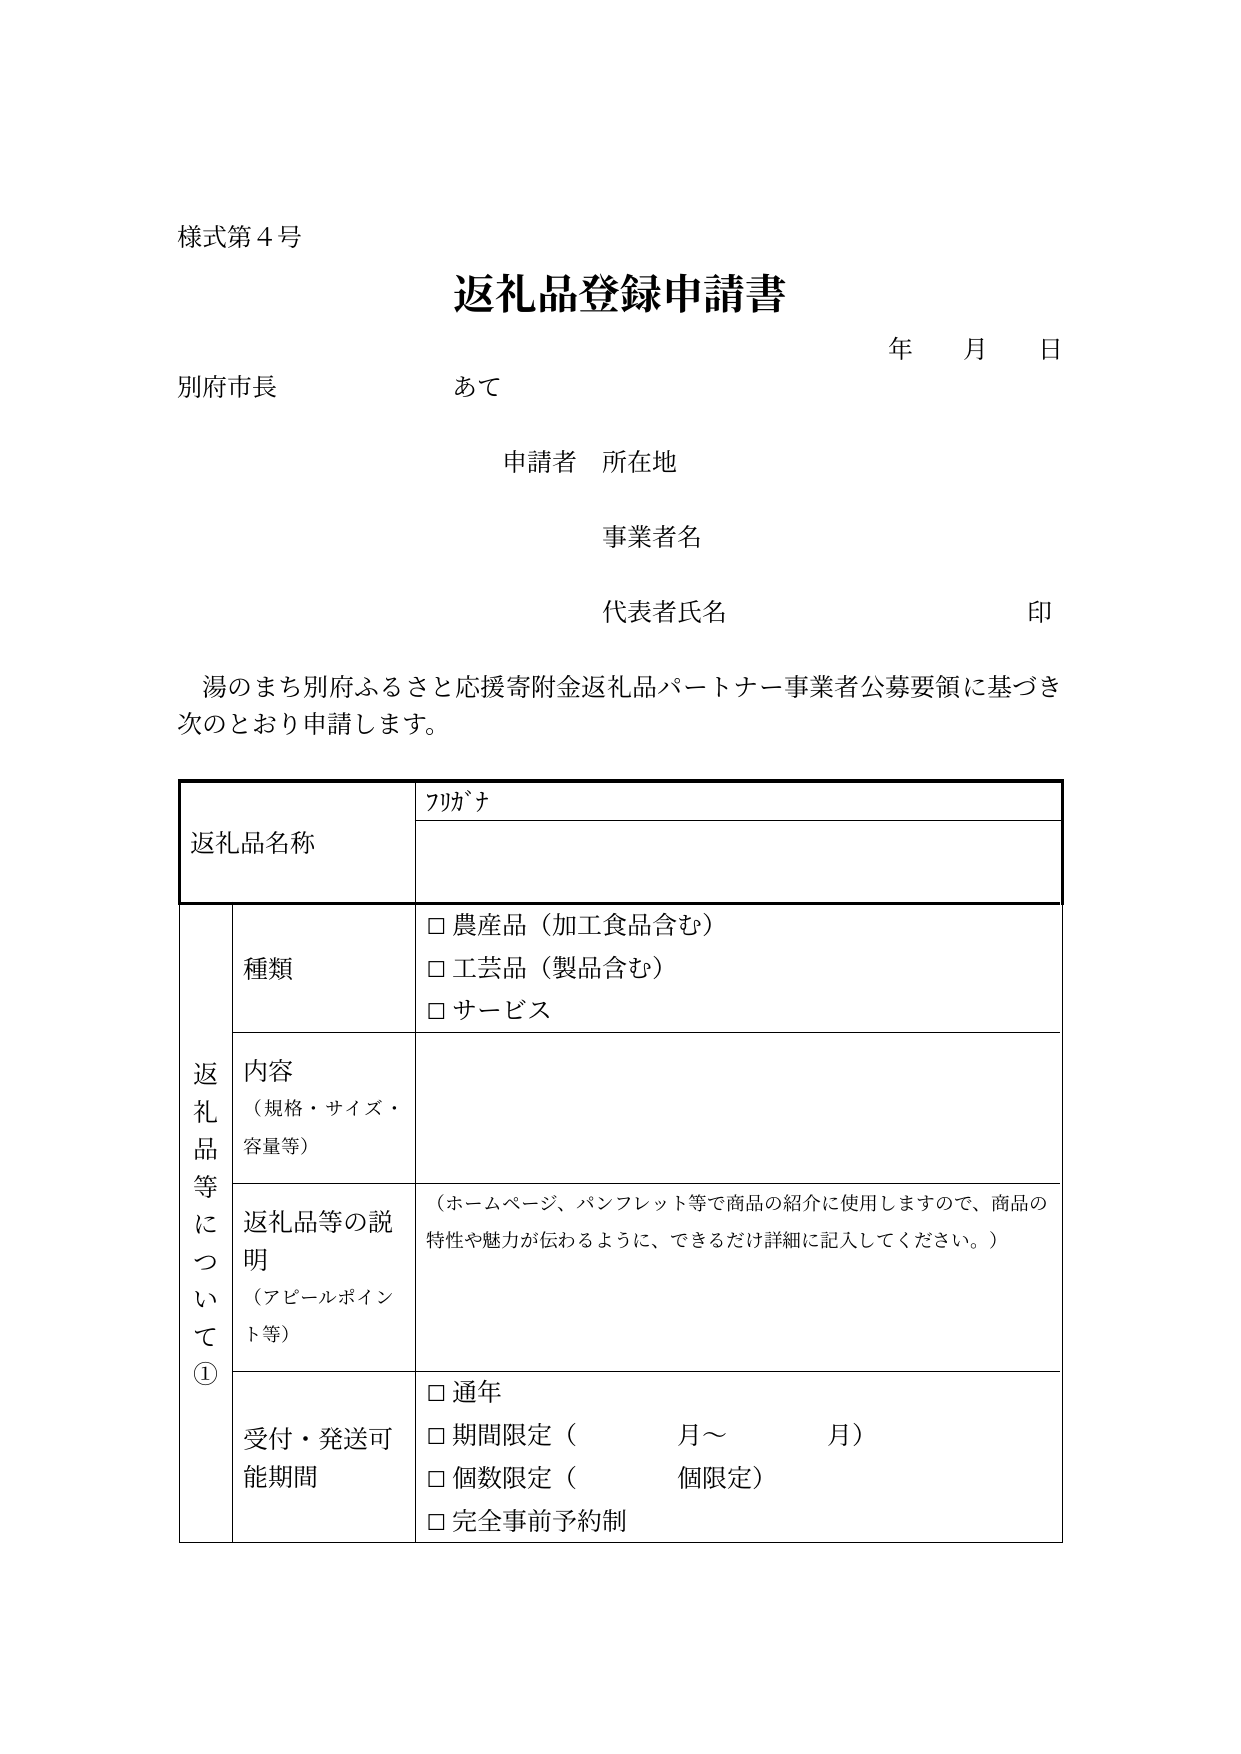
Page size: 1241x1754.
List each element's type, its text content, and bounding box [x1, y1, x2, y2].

text 事業者名 [177, 517, 1063, 554]
text 申請者 所在地 [177, 442, 1063, 479]
table_cell 農産品（加工食品含む） 工芸品（製品含む） サービス [416, 902, 1062, 1032]
table_header 返礼品名称 [181, 783, 415, 902]
table_cell 受付・発送可能期間 [233, 1372, 415, 1542]
text 年 月 日 [177, 329, 1063, 367]
table_header ﾌﾘｶﾞﾅ [416, 783, 1061, 820]
table_cell 種類 [233, 905, 415, 1032]
text 代表者氏名 印 [177, 592, 1063, 629]
table_cell [416, 1032, 1062, 1183]
table_cell 内容 （規格・サイズ・容量等） [233, 1033, 415, 1183]
text 別府市長 あて [177, 367, 1063, 404]
table_cell 返礼品等について① [180, 905, 232, 1542]
text 湯のまち別府ふるさと応援寄附金返礼品パートナー事業者公募要領に基づき、次のとおり申請します。 [177, 667, 1063, 742]
table_cell [416, 821, 1061, 902]
text 返礼品登録申請書 [177, 254, 1063, 329]
table_cell 通年 期間限定（ 月～ 月） 個数限定（ 個限定） 完全事前予約制 [416, 1371, 1062, 1542]
table_cell （ホームページ、パンフレット等で商品の紹介に使用しますので、商品の特性や魅力が伝わるように、できるだけ詳細に記入してください。） [416, 1183, 1062, 1371]
text 様式第４号 [177, 217, 1063, 254]
table_cell 返礼品等の説明 （アピールポイント等） [233, 1184, 415, 1371]
